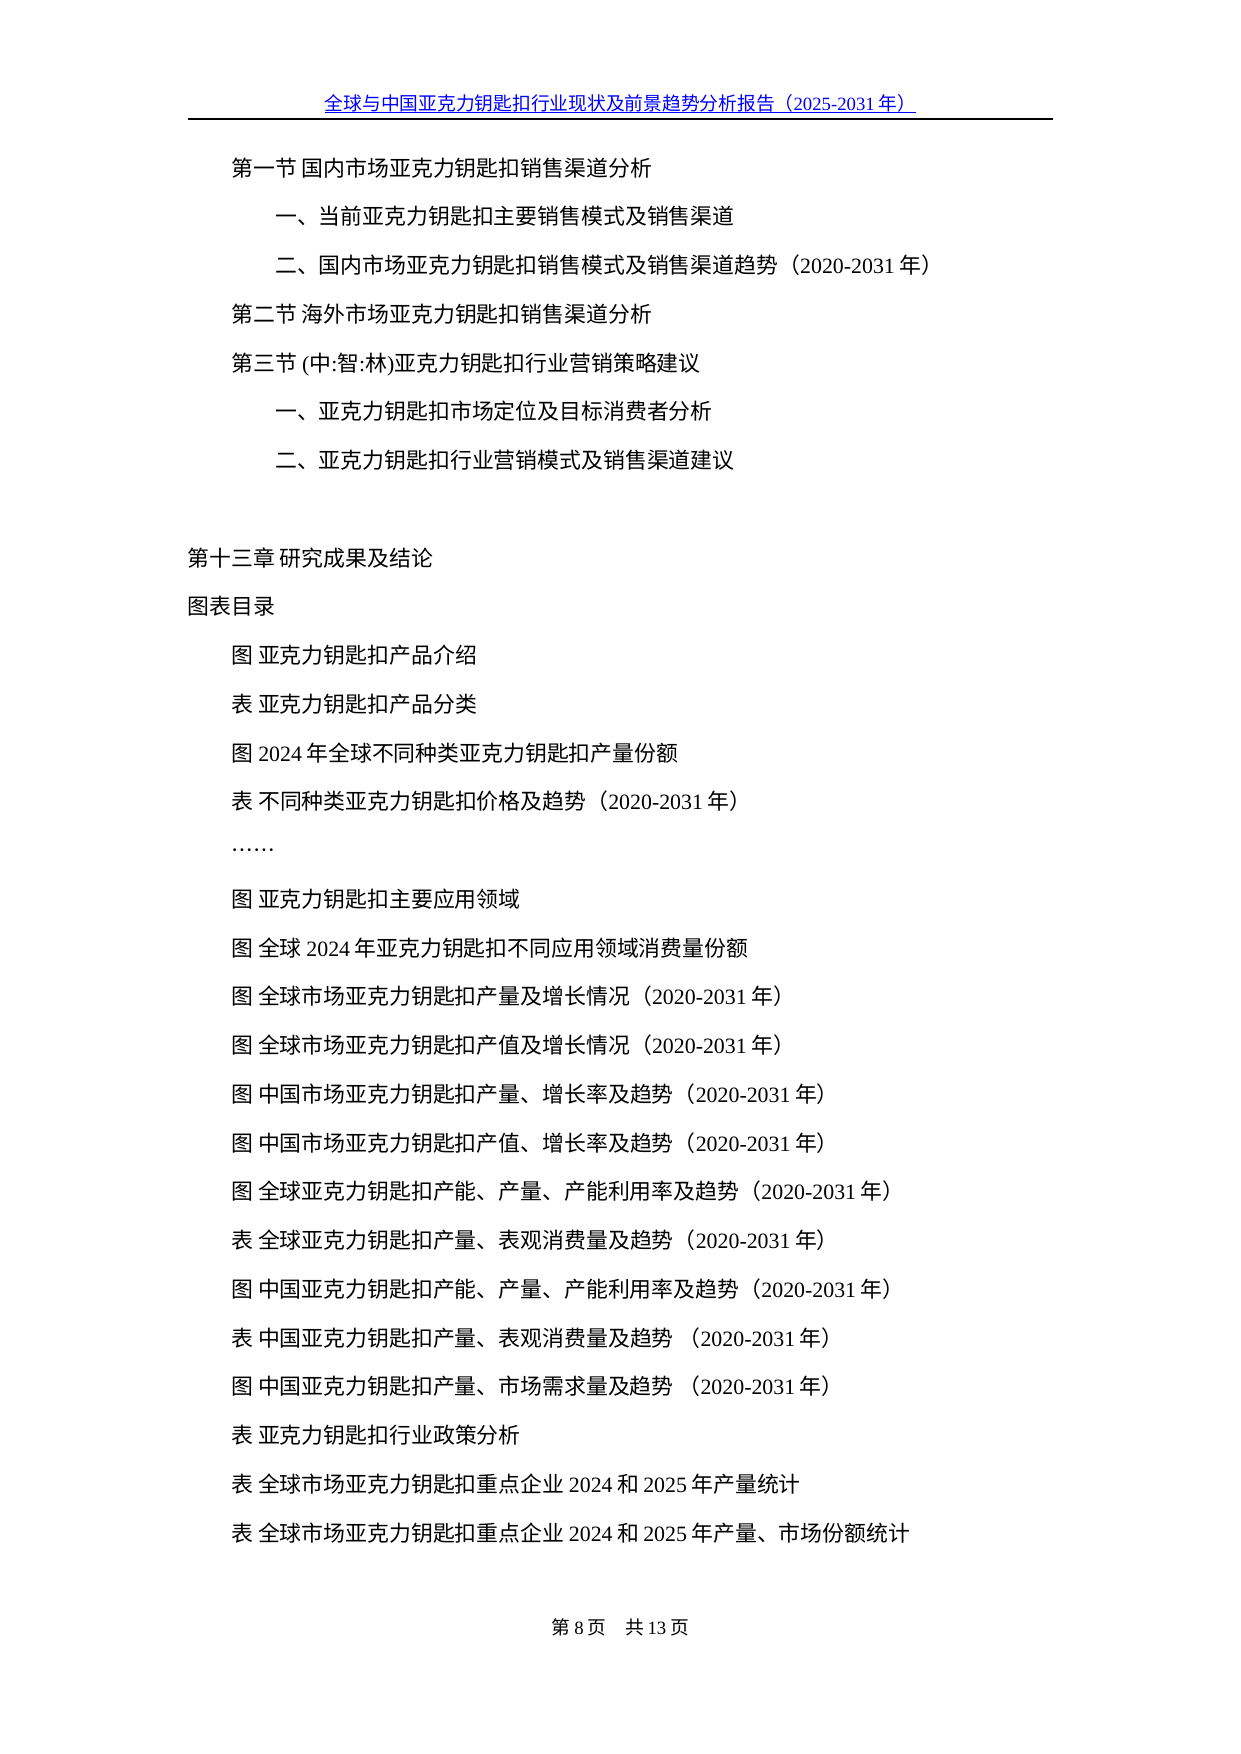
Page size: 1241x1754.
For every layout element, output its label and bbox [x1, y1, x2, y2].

text [187, 150, 1053, 1548]
